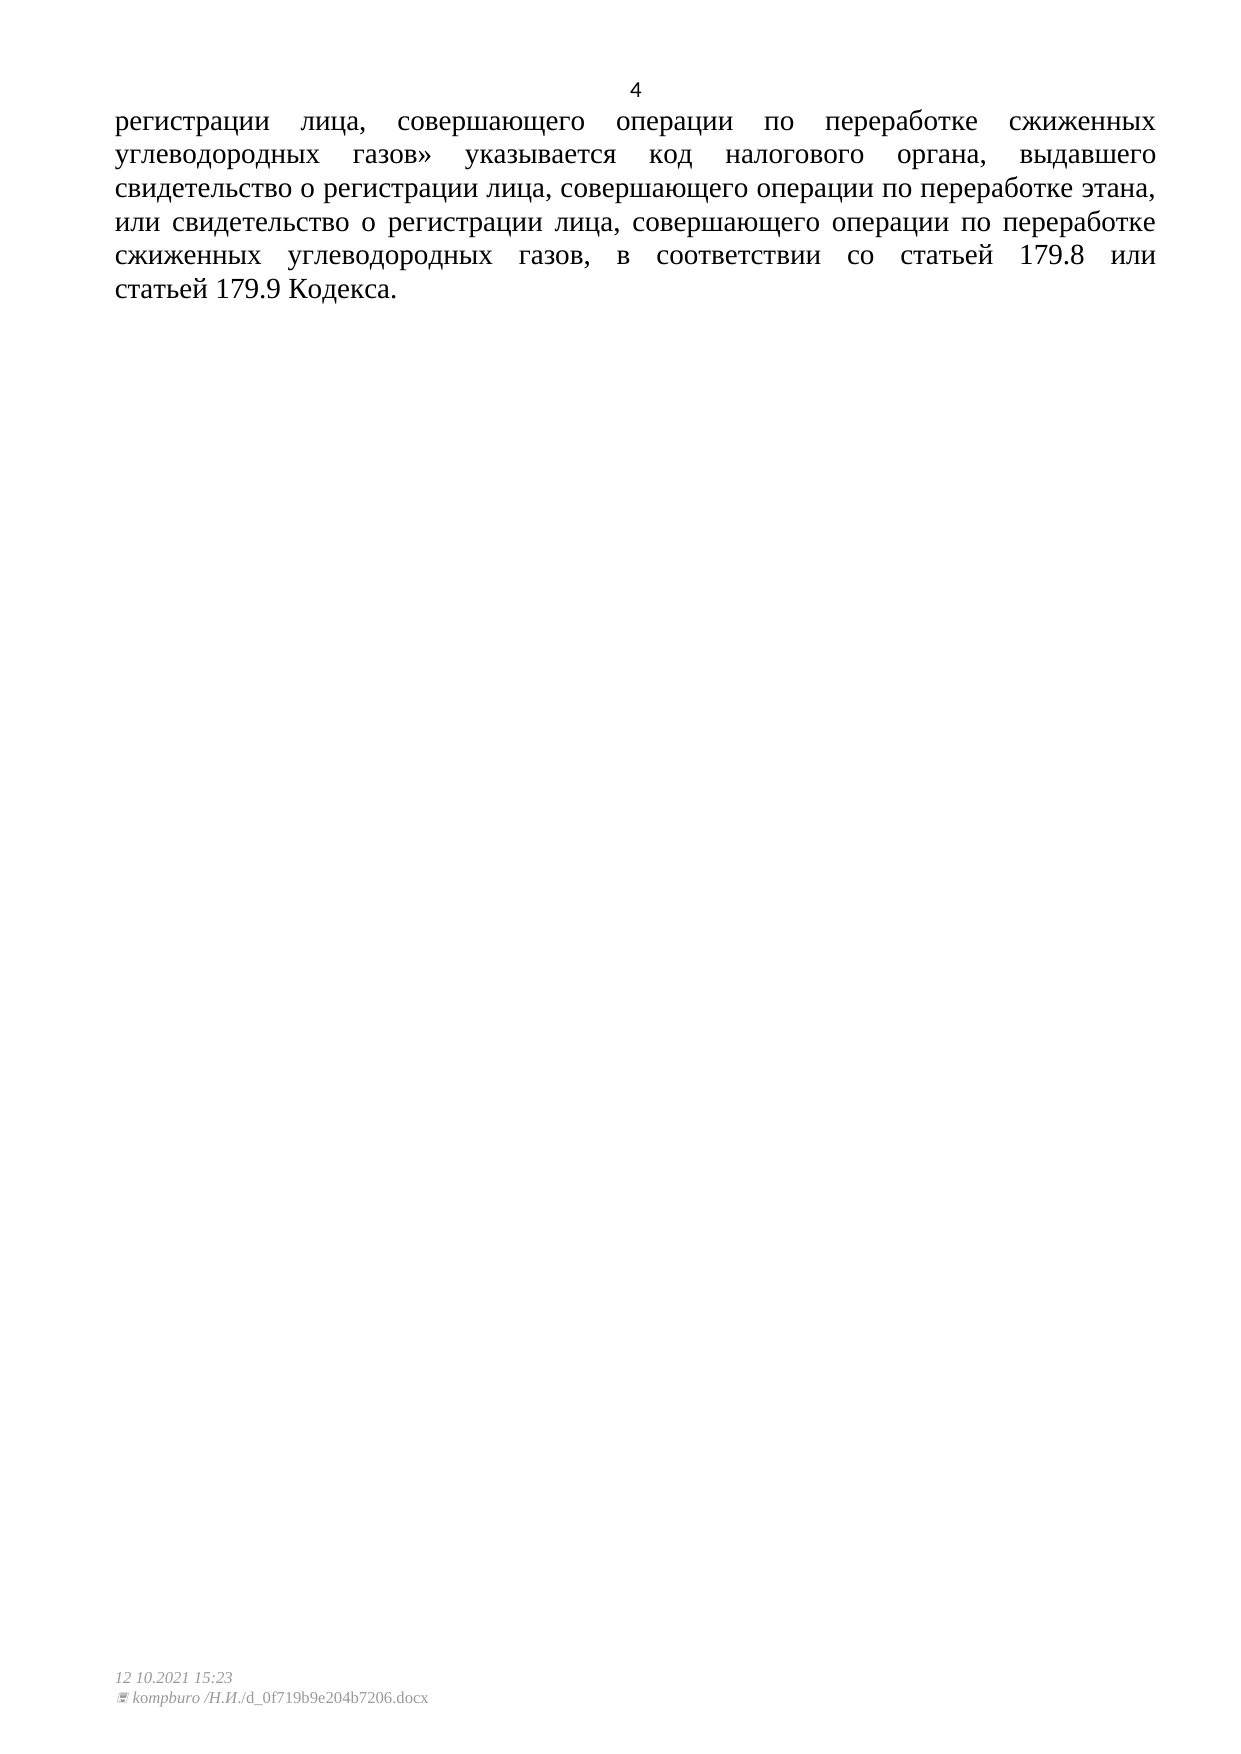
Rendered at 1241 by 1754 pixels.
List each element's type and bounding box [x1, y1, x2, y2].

text [114, 103, 1157, 304]
